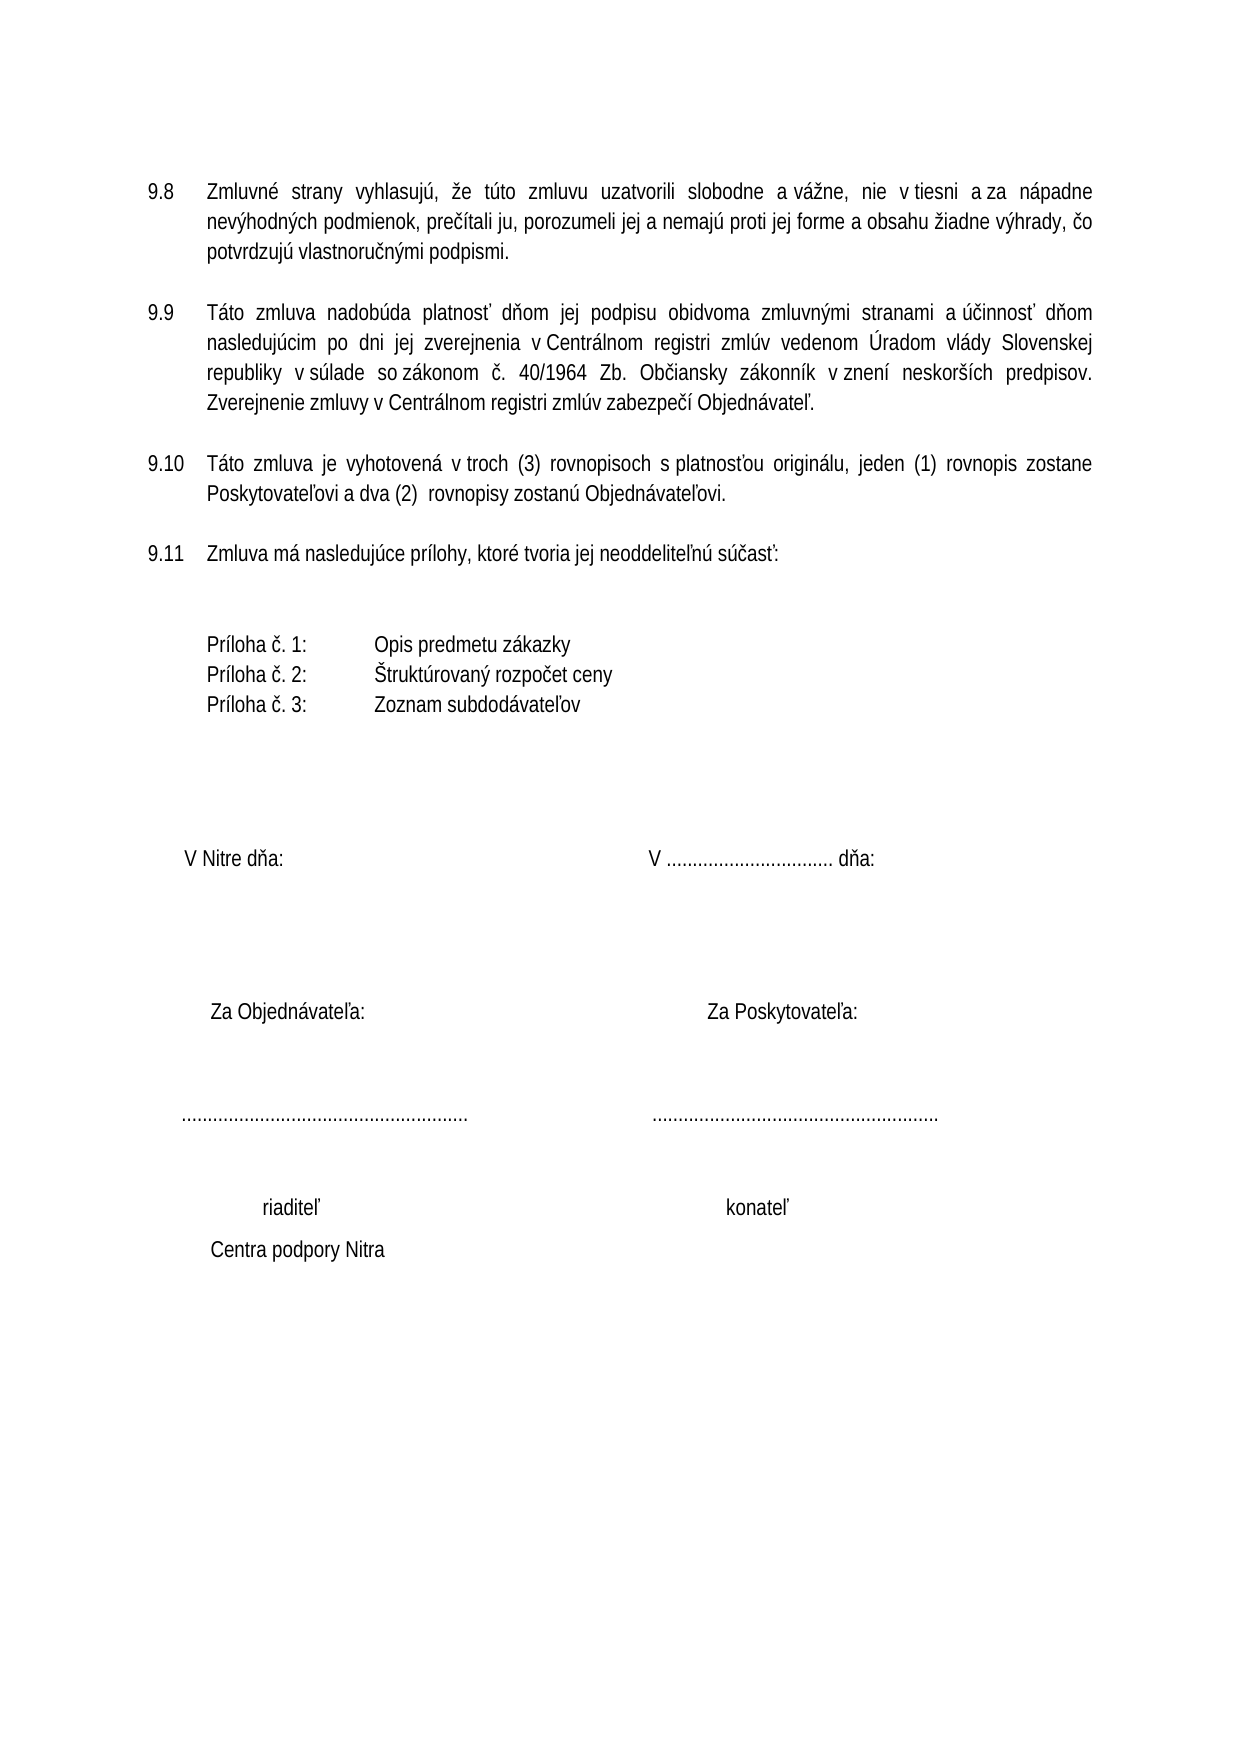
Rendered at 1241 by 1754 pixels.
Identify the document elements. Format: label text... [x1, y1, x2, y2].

list Táto zmluva je vyhotovená v troch (3) rovnopisoch s platnosťou originálu, jeden (1) rovnopis zostane Poskytovateľovi a dva (2) rovnopisy zostanú Objednávateľovi. [148, 450, 1093, 506]
text V Nitre dňa: V ................................ dňa: [148, 844, 1093, 871]
list Príloha č. 3: Zoznam subdodávateľov [207, 691, 1093, 718]
list Príloha č. 1: Opis predmetu zákazky [207, 631, 1093, 657]
text Centra podpory Nitra [148, 1236, 1093, 1262]
list Príloha č. 2: Štruktúrovaný rozpočet ceny [207, 661, 1093, 687]
text riaditeľ konateľ [148, 1193, 1093, 1220]
text Za Objednávateľa: Za Poskytovateľa: [148, 998, 1093, 1024]
list Zmluvné strany vyhlasujú, že túto zmluvu uzatvorili slobodne a vážne, nie v tiesni a za nápadne nevýhodných podmienok, prečítali ju, porozumeli jej a nemajú proti jej forme a obsahu žiadne výhrady, čo potvrdzujú vlastnoručnými podpismi. [148, 178, 1093, 264]
text ....................................................... ....................................................... [148, 1100, 1093, 1126]
list Zmluva má nasledujúce prílohy, ktoré tvoria jej neoddeliteľnú súčasť: [148, 540, 1093, 567]
list Táto zmluva nadobúda platnosť dňom jej podpisu obidvoma zmluvnými stranami a účinnosť dňom nasledujúcim po dni jej zverejnenia v Centrálnom registri zmlúv vedenom Úradom vlády Slovenskej republiky v súlade so zákonom č. 40/1964 Zb. Občiansky zákonník v znení neskorších predpisov. Zverejnenie zmluvy v Centrálnom registri zmlúv zabezpečí Objednávateľ. [148, 299, 1093, 416]
